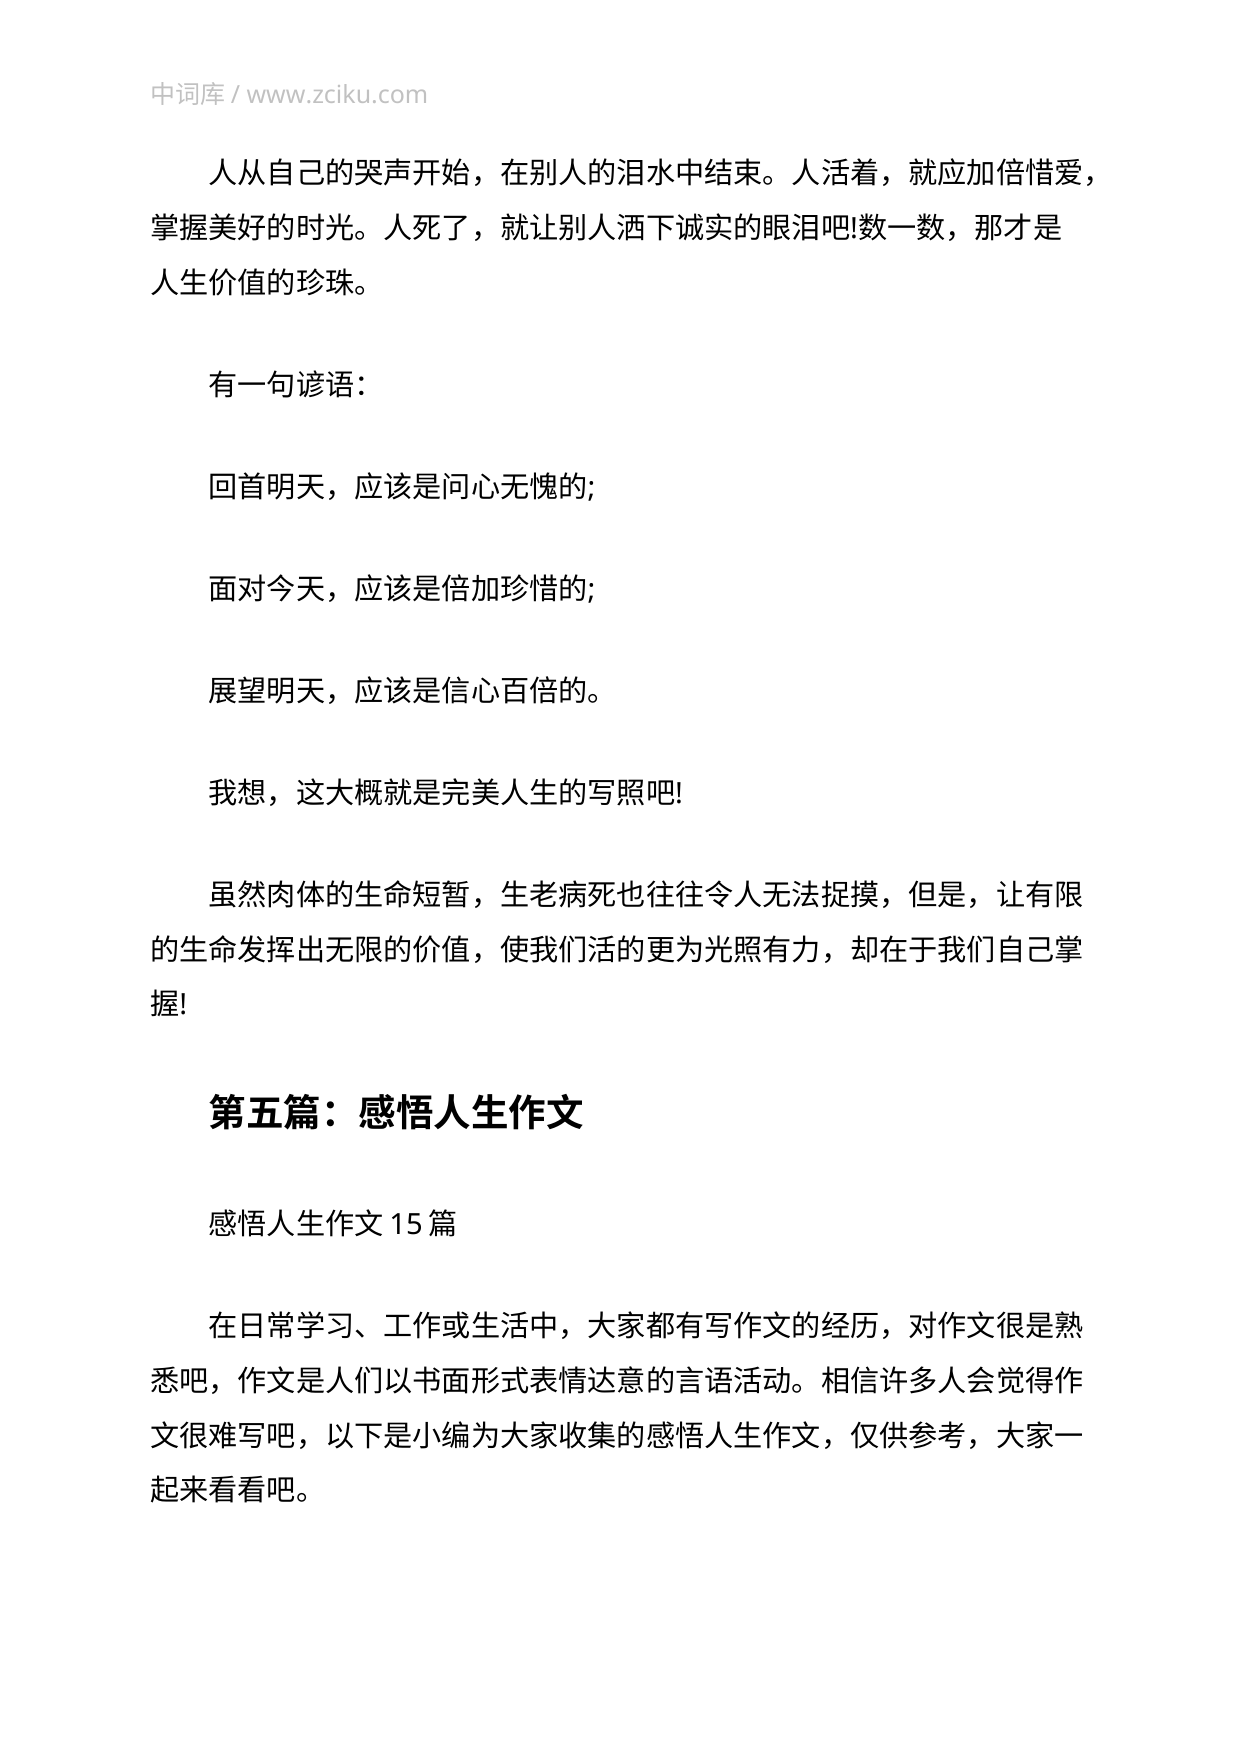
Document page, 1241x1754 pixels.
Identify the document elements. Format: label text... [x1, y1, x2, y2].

text 我想，这大概就是完美人生的写照吧! [150, 769, 1090, 812]
text 人从自己的哭声开始，在别人的泪水中结束。人活着，就应加倍惜爱，掌握美好的时光。人死了，就让别人洒下诚实的眼泪吧!数一数，那才是人生价值的珍珠。 [150, 150, 1090, 302]
text 在日常学习、工作或生活中，大家都有写作文的经历，对作文很是熟悉吧，作文是人们以书面形式表情达意的言语活动。相信许多人会觉得作文很难写吧，以下是小编为大家收集的感悟人生作文，仅供参考，大家一起来看看吧。 [150, 1302, 1090, 1509]
text 第五篇：感悟人生作文 [150, 1083, 1090, 1137]
text 回首明天，应该是问心无愧的; [150, 463, 1090, 506]
text 虽然肉体的生命短暂，生老病死也往往令人无法捉摸，但是，让有限的生命发挥出无限的价值，使我们活的更为光照有力，却在于我们自己掌握! [150, 871, 1090, 1023]
text 感悟人生作文15篇 [150, 1200, 1090, 1243]
text 有一句谚语： [150, 362, 1090, 404]
text 面对今天，应该是倍加珍惜的; [150, 565, 1090, 608]
text 展望明天，应该是信心百倍的。 [150, 667, 1090, 710]
